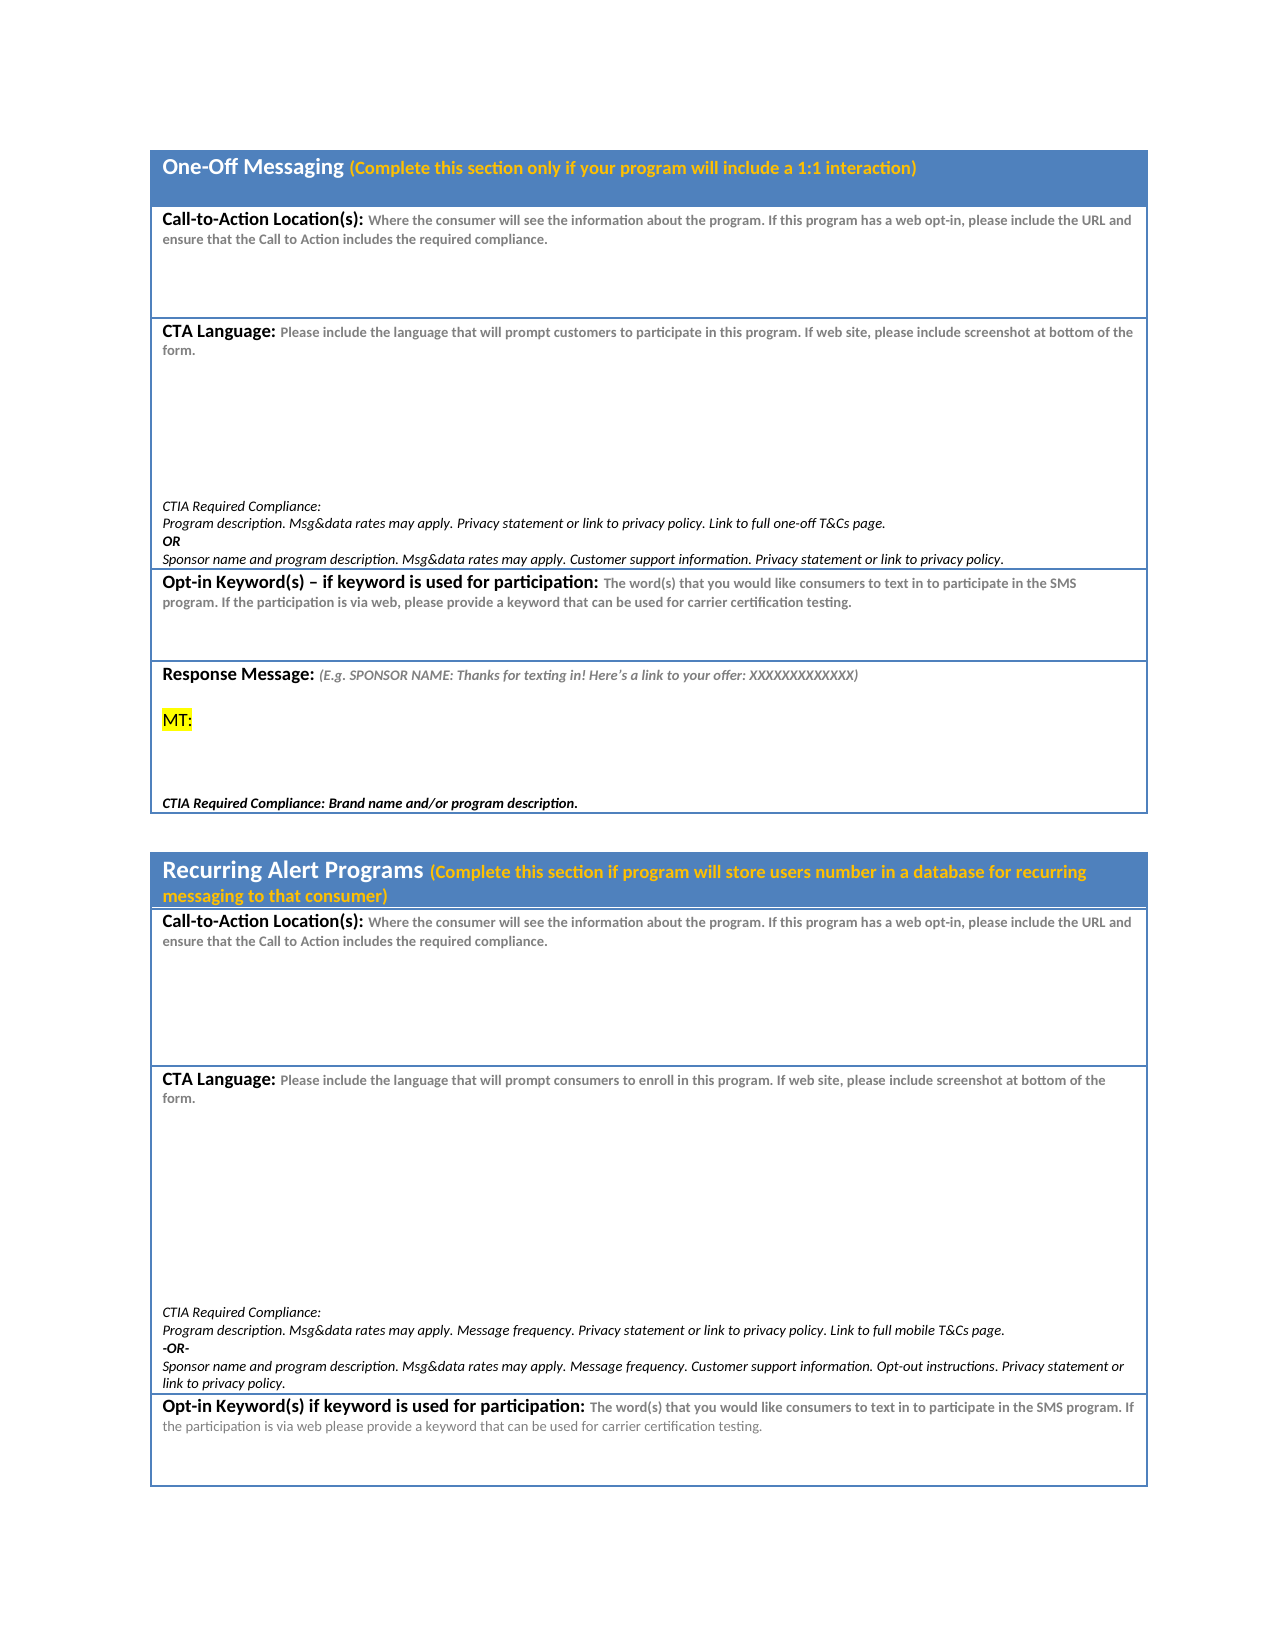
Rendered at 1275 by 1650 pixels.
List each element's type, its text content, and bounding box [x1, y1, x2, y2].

table_cell CTA Language: Please include the language that will prompt consumers to enroll in this program. If web site, please include screenshot at bottom of the form. CTIA Required Compliance: Program description. Msg&data rates may apply. Message frequency. Privacy statement or link to privacy policy. Link to full mobile T&Cs page. -OR- Sponsor name and program description. Msg&data rates may apply. Message frequency. Customer support information. Opt-out instructions. Privacy statement or link to privacy policy. [152, 1067, 1146, 1393]
table_cell Call-to-Action Location(s): Where the consumer will see the information about the program. If this program has a web opt-in, please include the URL and ensure that the Call to Action includes the required compliance. [152, 207, 1146, 317]
table_header Recurring Alert Programs (Complete this section if program will store users number in a database for recurring messaging to that consumer) [152, 854, 1146, 907]
table_cell Opt-in Keyword(s) – if keyword is used for participation: The word(s) that you would like consumers to text in to participate in the SMS program. If the participation is via web, please provide a keyword that can be used for carrier certification testing. [152, 570, 1146, 660]
table_cell Response Message: (E.g. SPONSOR NAME: Thanks for texting in! Here’s a link to your offer: XXXXXXXXXXXXX) MT: CTIA Required Compliance: Brand name and/or program description. [152, 662, 1146, 812]
table_cell Call-to-Action Location(s): Where the consumer will see the information about the program. If this program has a web opt-in, please include the URL and ensure that the Call to Action includes the required compliance. [152, 910, 1146, 1065]
table_cell Opt-in Keyword(s) if keyword is used for participation: The word(s) that you would like consumers to text in to participate in the SMS program. If the participation is via web please provide a keyword that can be used for carrier certification testing. [152, 1395, 1146, 1485]
table_header One-Off Messaging (Complete this section only if your program will include a 1:1 interaction) [152, 152, 1146, 205]
table_cell CTA Language: Please include the language that will prompt customers to participate in this program. If web site, please include screenshot at bottom of the form. CTIA Required Compliance: Program description. Msg&data rates may apply. Privacy statement or link to privacy policy. Link to full one-off T&Cs page. OR Sponsor name and program description. Msg&data rates may apply. Customer support information. Privacy statement or link to privacy policy. [152, 319, 1146, 568]
